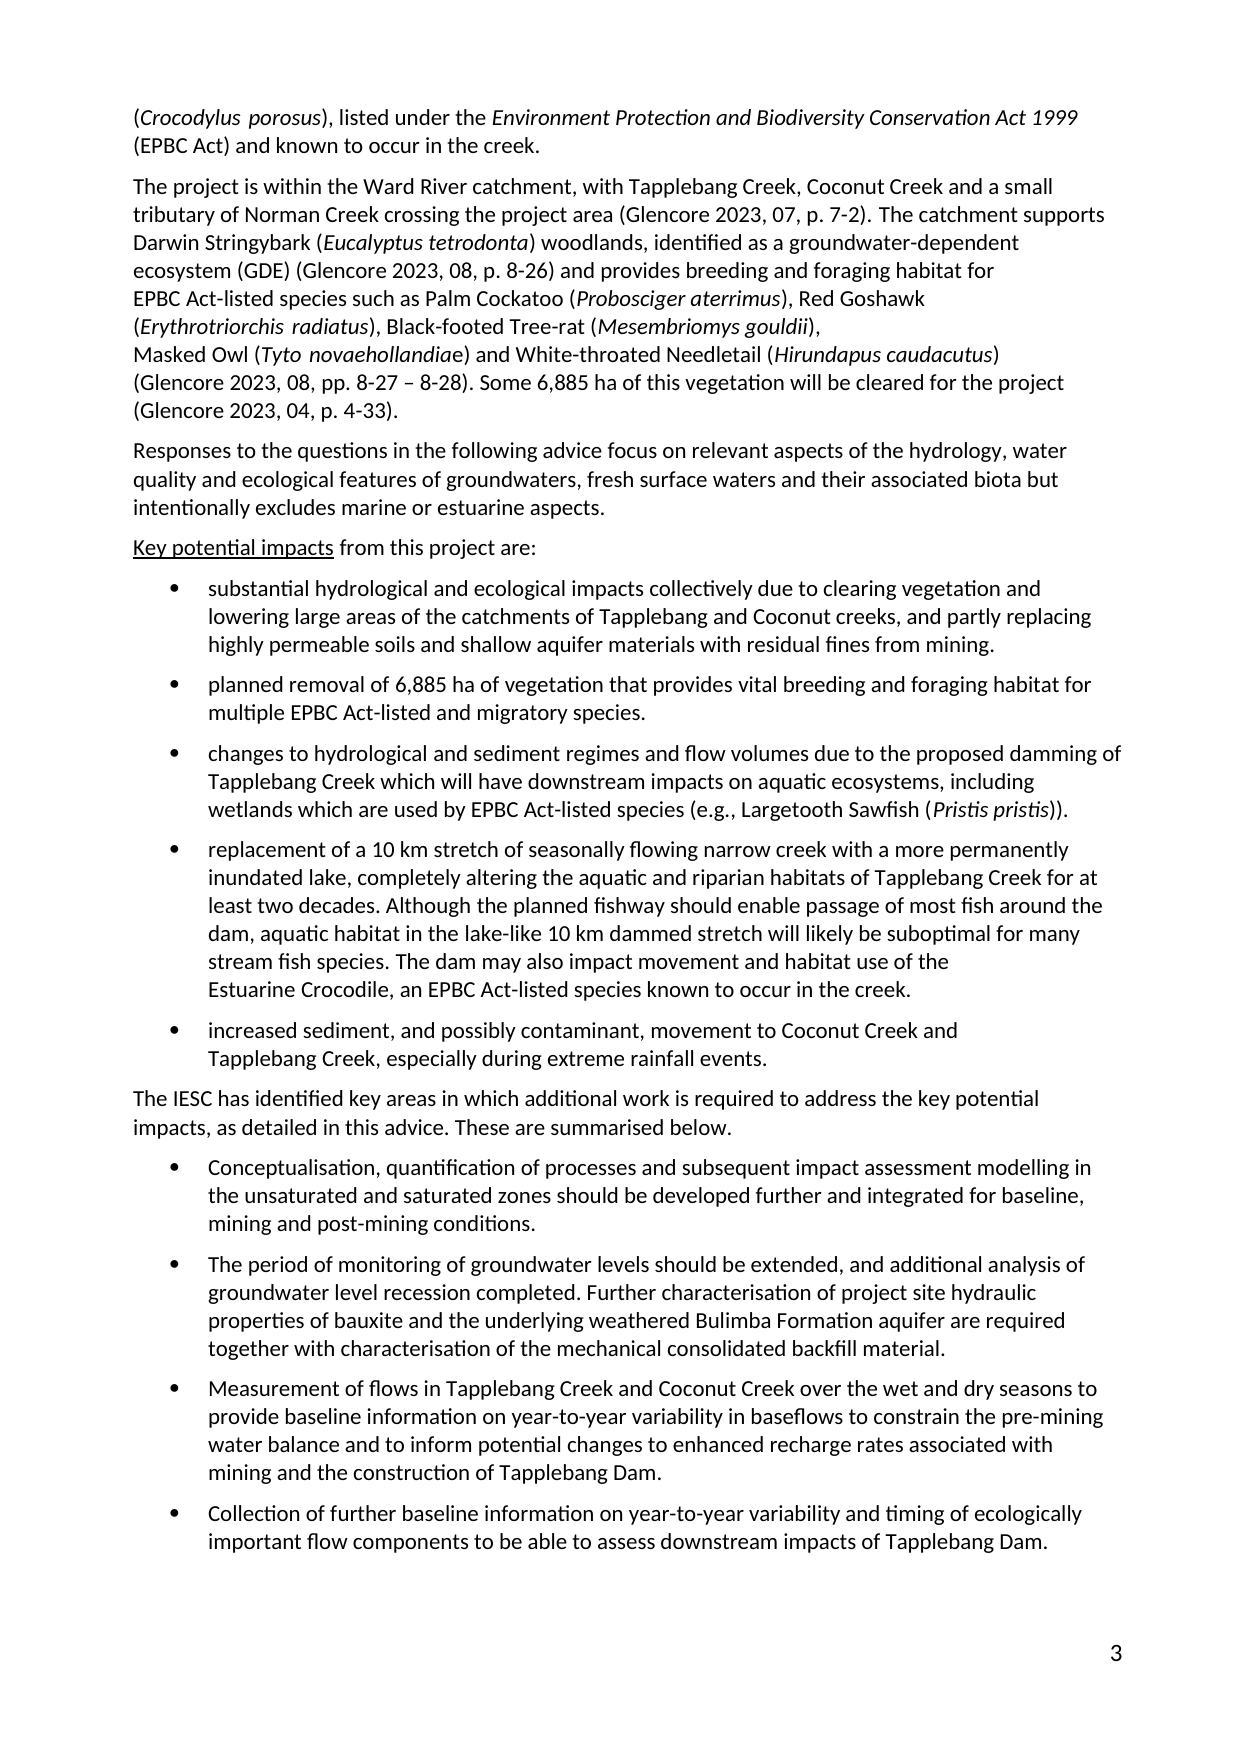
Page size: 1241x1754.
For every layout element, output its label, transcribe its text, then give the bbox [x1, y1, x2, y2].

list replacement of a 10 km stretch of seasonally flowing narrow creek with a more permanently inundated lake, completely altering the aquatic and riparian habitats of Tapplebang Creek for at least two decades. Although the planned fishway should enable passage of most fish around the dam, aquatic habitat in the lake-like 10 km dammed stretch will likely be suboptimal for many stream fish species. The dam may also impact movement and habitat use of the Estuarine Crocodile, an EPBC Act-listed species known to occur in the creek. [170, 835, 1122, 1003]
list Collection of further baseline information on year-to-year variability and timing of ecologically important flow components to be able to assess downstream impacts of Tapplebang Dam. [170, 1499, 1122, 1555]
list increased sediment, and possibly contaminant, movement to Coconut Creek and Tapplebang Creek, especially during extreme rainfall events. [170, 1016, 1122, 1072]
list The IESC has identified key areas in which additional work is required to address the key potential impacts, as detailed in this advice. These are summarised below. [133, 1084, 1122, 1141]
list planned removal of 6,885 ha of vegetation that provides vital breeding and foraging habitat for multiple EPBC Act-listed and migratory species. [170, 670, 1122, 726]
text Key potential impacts from this project are: [133, 533, 1122, 561]
list substantial hydrological and ecological impacts collectively due to clearing vegetation and lowering large areas of the catchments of Tapplebang and Coconut creeks, and partly replacing highly permeable soils and shallow aquifer materials with residual fines from mining. [170, 574, 1122, 658]
list Measurement of flows in Tapplebang Creek and Coconut Creek over the wet and dry seasons to provide baseline information on year-to-year variability in baseflows to constrain the pre-mining water balance and to inform potential changes to enhanced recharge rates associated with mining and the construction of Tapplebang Dam. [170, 1374, 1122, 1486]
list The period of monitoring of groundwater levels should be extended, and additional analysis of groundwater level recession completed. Further characterisation of project site hydraulic properties of bauxite and the underlying weathered Bulimba Formation aquifer are required together with characterisation of the mechanical consolidated backfill material. [170, 1250, 1122, 1362]
text Responses to the questions in the following advice focus on relevant aspects of the hydrology, water quality and ecological features of groundwaters, fresh surface waters and their associated biota but intentionally excludes marine or estuarine aspects. [133, 437, 1122, 521]
list Conceptualisation, quantification of processes and subsequent impact assessment modelling in the unsaturated and saturated zones should be developed further and integrated for baseline, mining and post-mining conditions. [170, 1153, 1122, 1237]
text The project is within the Ward River catchment, with Tapplebang Creek, Coconut Creek and a small tributary of Norman Creek crossing the project area (Glencore 2023, 07, p. 7-2). The catchment supports Darwin Stringybark (Eucalyptus tetrodonta) woodlands, identified as a groundwater-dependent ecosystem (GDE) (Glencore 2023, 08, p. 8-26) and provides breeding and foraging habitat for EPBC Act-listed species such as Palm Cockatoo (Probosciger aterrimus), Red Goshawk (Erythrotriorchis radiatus), Black-footed Tree-rat (Mesembriomys gouldii), Masked Owl (Tyto novaehollandiae) and White-throated Needletail (Hirundapus caudacutus) (Glencore 2023, 08, pp. 8-27 – 8-28). Some 6,885 ha of this vegetation will be cleared for the project (Glencore 2023, 04, p. 4-33). [133, 172, 1122, 424]
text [133, 103, 1122, 159]
list changes to hydrological and sediment regimes and flow volumes due to the proposed damming of Tapplebang Creek which will have downstream impacts on aquatic ecosystems, including wetlands which are used by EPBC Act-listed species (e.g., Largetooth Sawfish (Pristis pristis)). [170, 739, 1122, 823]
